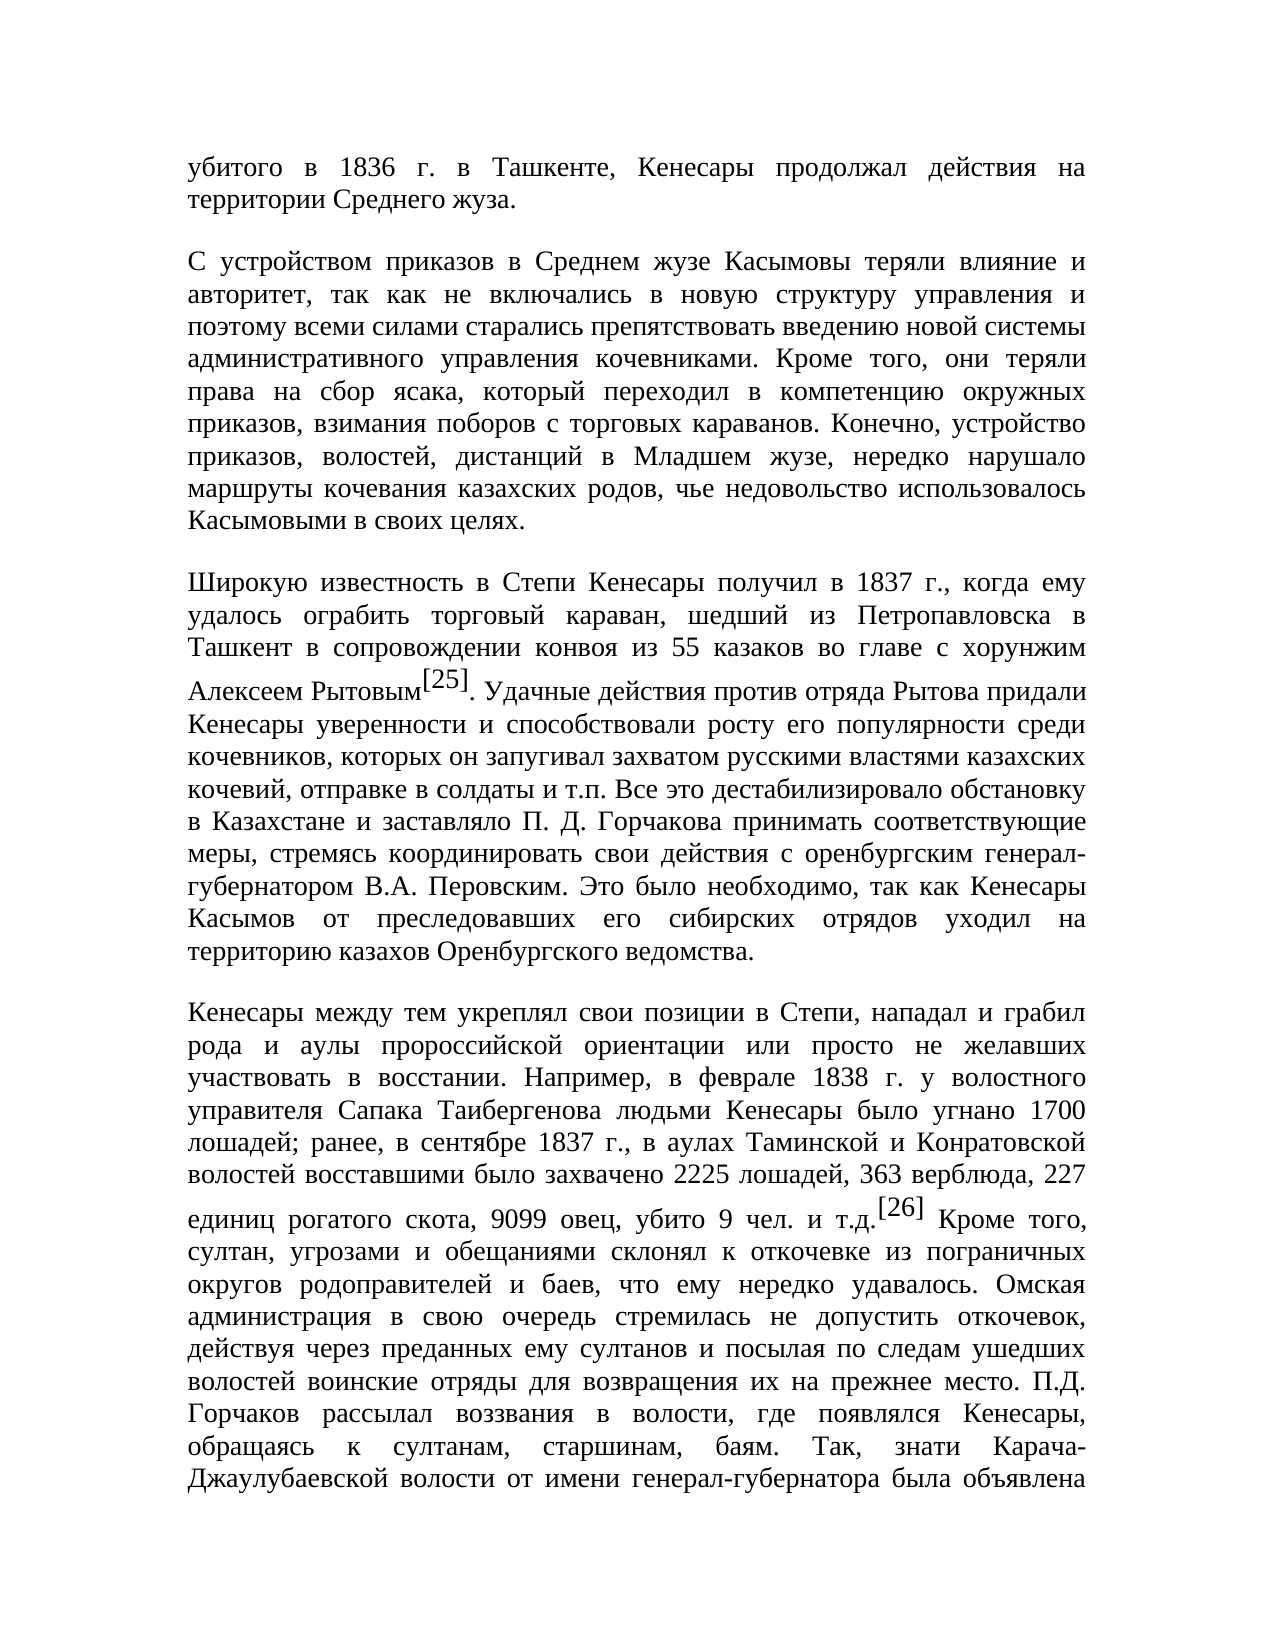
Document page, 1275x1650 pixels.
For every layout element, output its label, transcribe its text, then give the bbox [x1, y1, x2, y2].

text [187, 996, 1087, 1493]
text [187, 150, 1087, 215]
text С устройством приказов в Среднем жузе Касымовы теряли влияние и авторитет, так как не включались в новую структуру управления и поэтому всеми силами старались препятствовать введению новой системы административного управления кочевниками. Кроме того, они теряли права на сбор ясака, который переходил в компетенцию окружных приказов, взимания поборов с торговых караванов. Конечно, устройство приказов, волостей, дистанций в Младшем жузе, нередко нарушало маршруты кочевания казахских родов, чье недовольство использовалось Касымовыми в своих целях. [187, 244, 1087, 536]
text Широкую известность в Степи Кенесары получил в 1837 г., когда ему удалось ограбить торговый караван, шедший из Петропавловска в Ташкент в сопровождении конвоя из 55 казаков во главе с хорунжим Алексеем Рытовым[25]. Удачные действия против отряда Рытова придали Кенесары уверенности и способствовали росту его популярности среди кочевников, которых он запугивал захватом русскими властями казахских кочевий, отправке в солдаты и т.п. Все это дестабилизировало обстановку в Казахстане и заставляло П. Д. Горчакова принимать соответствующие меры, стремясь координировать свои действия с оренбургским генерал-губернатором В.А. Перовским. Это было необходимо, так как Кенесары Касымов от преследовавших его сибирских отрядов уходил на территорию казахов Оренбургского ведомства. [187, 565, 1087, 966]
